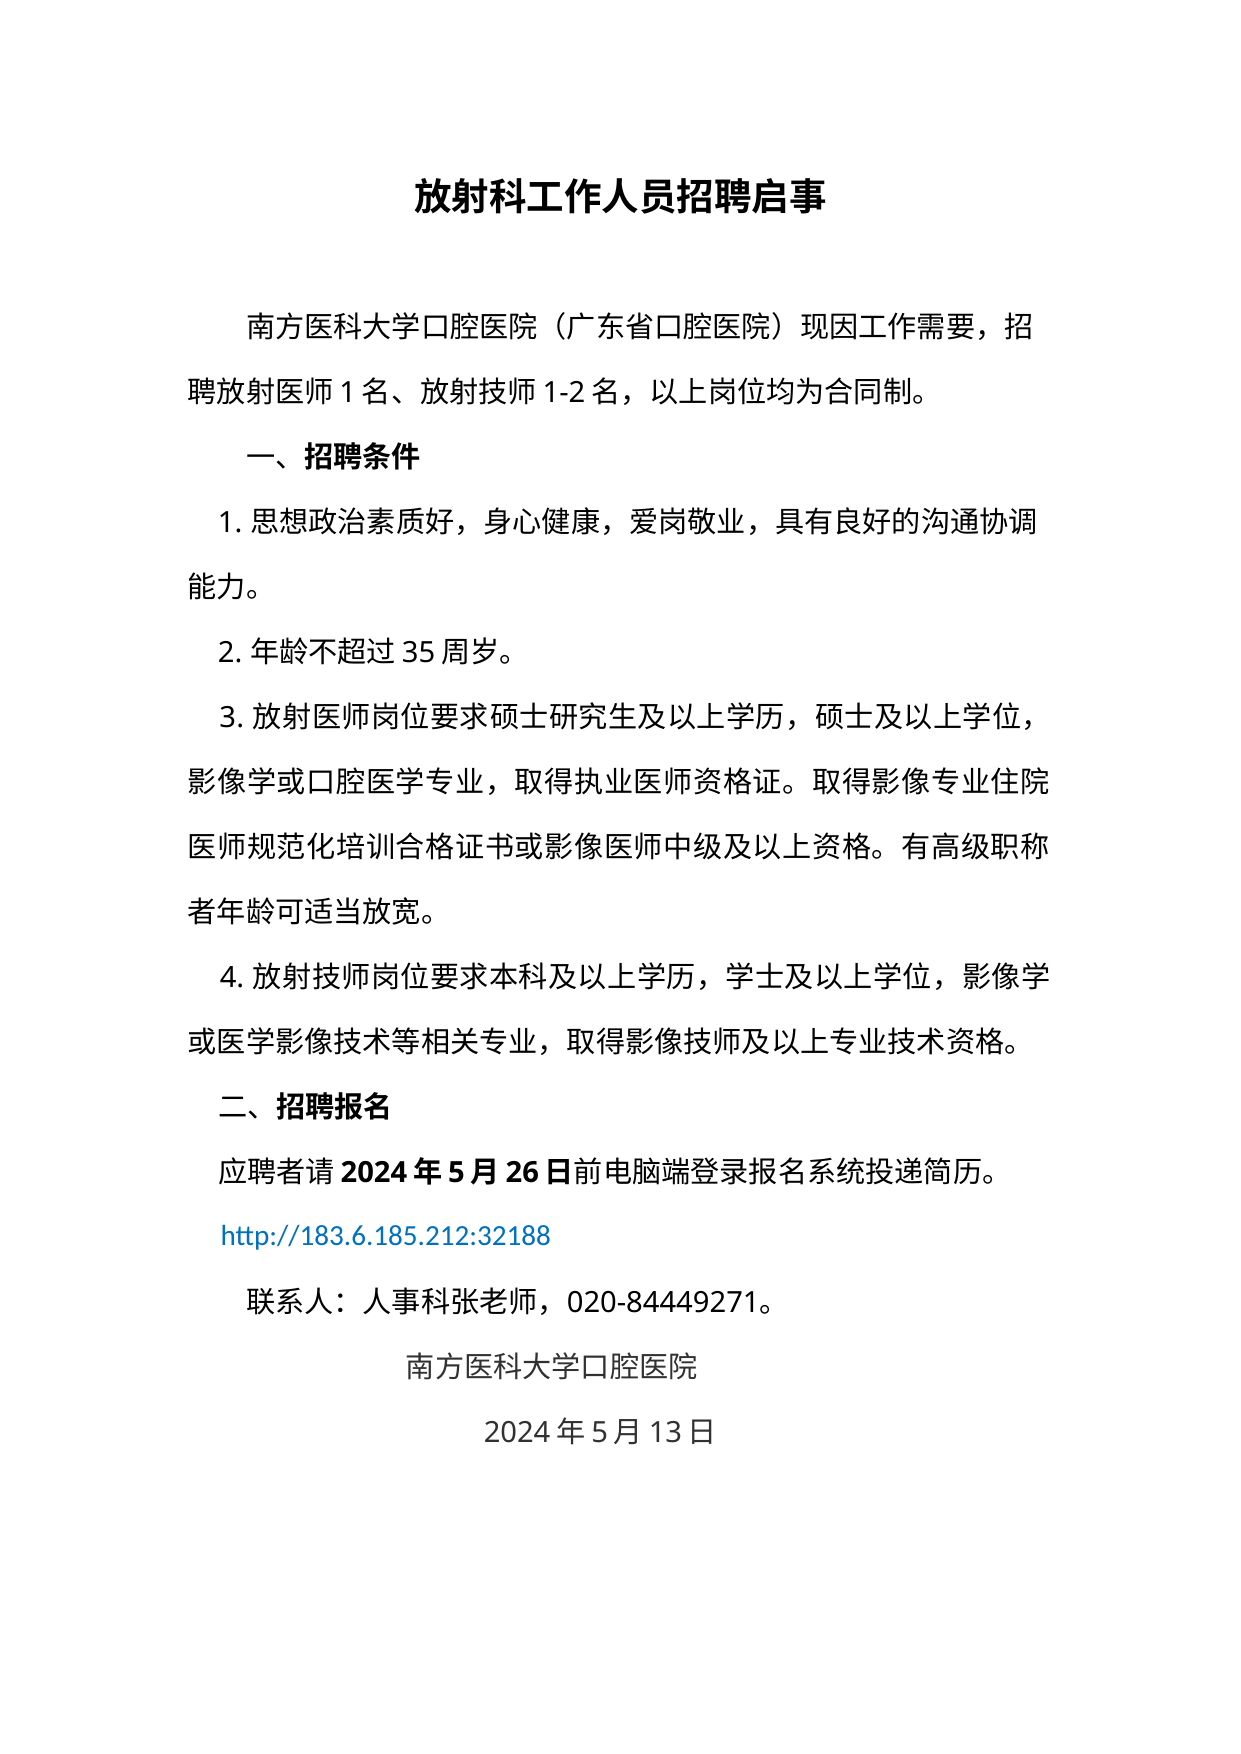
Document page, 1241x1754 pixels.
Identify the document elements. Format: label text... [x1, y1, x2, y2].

text 2. 年龄不超过35周岁。 [187, 617, 1053, 682]
text 3. 放射医师岗位要求硕士研究生及以上学历，硕士及以上学位，影像学或口腔医学专业，取得执业医师资格证。取得影像专业住院医师规范化培训合格证书或影像医师中级及以上资格。有高级职称者年龄可适当放宽。 [187, 682, 1053, 942]
text 2024年5月13日 [187, 1397, 1053, 1462]
text 南方医科大学口腔医院（广东省口腔医院）现因工作需要，招聘放射医师1名、放射技师1-2名，以上岗位均为合同制。 [187, 292, 1053, 422]
text 南方医科大学口腔医院 [187, 1332, 1053, 1397]
text 一、招聘条件 [187, 422, 1053, 487]
text 放射科工作人员招聘启事 [187, 162, 1053, 227]
text 1. 思想政治素质好，身心健康，爱岗敬业，具有良好的沟通协调能力。 [187, 487, 1053, 617]
text http://183.6.185.212:32188 [187, 1202, 1053, 1267]
text 联系人：人事科张老师，020-84449271。 [187, 1267, 1053, 1332]
text 4. 放射技师岗位要求本科及以上学历，学士及以上学位，影像学或医学影像技术等相关专业，取得影像技师及以上专业技术资格。 [187, 942, 1053, 1072]
text 应聘者请2024年5月26日前电脑端登录报名系统投递简历。 [187, 1137, 1053, 1202]
text 二、招聘报名 [187, 1072, 1053, 1137]
